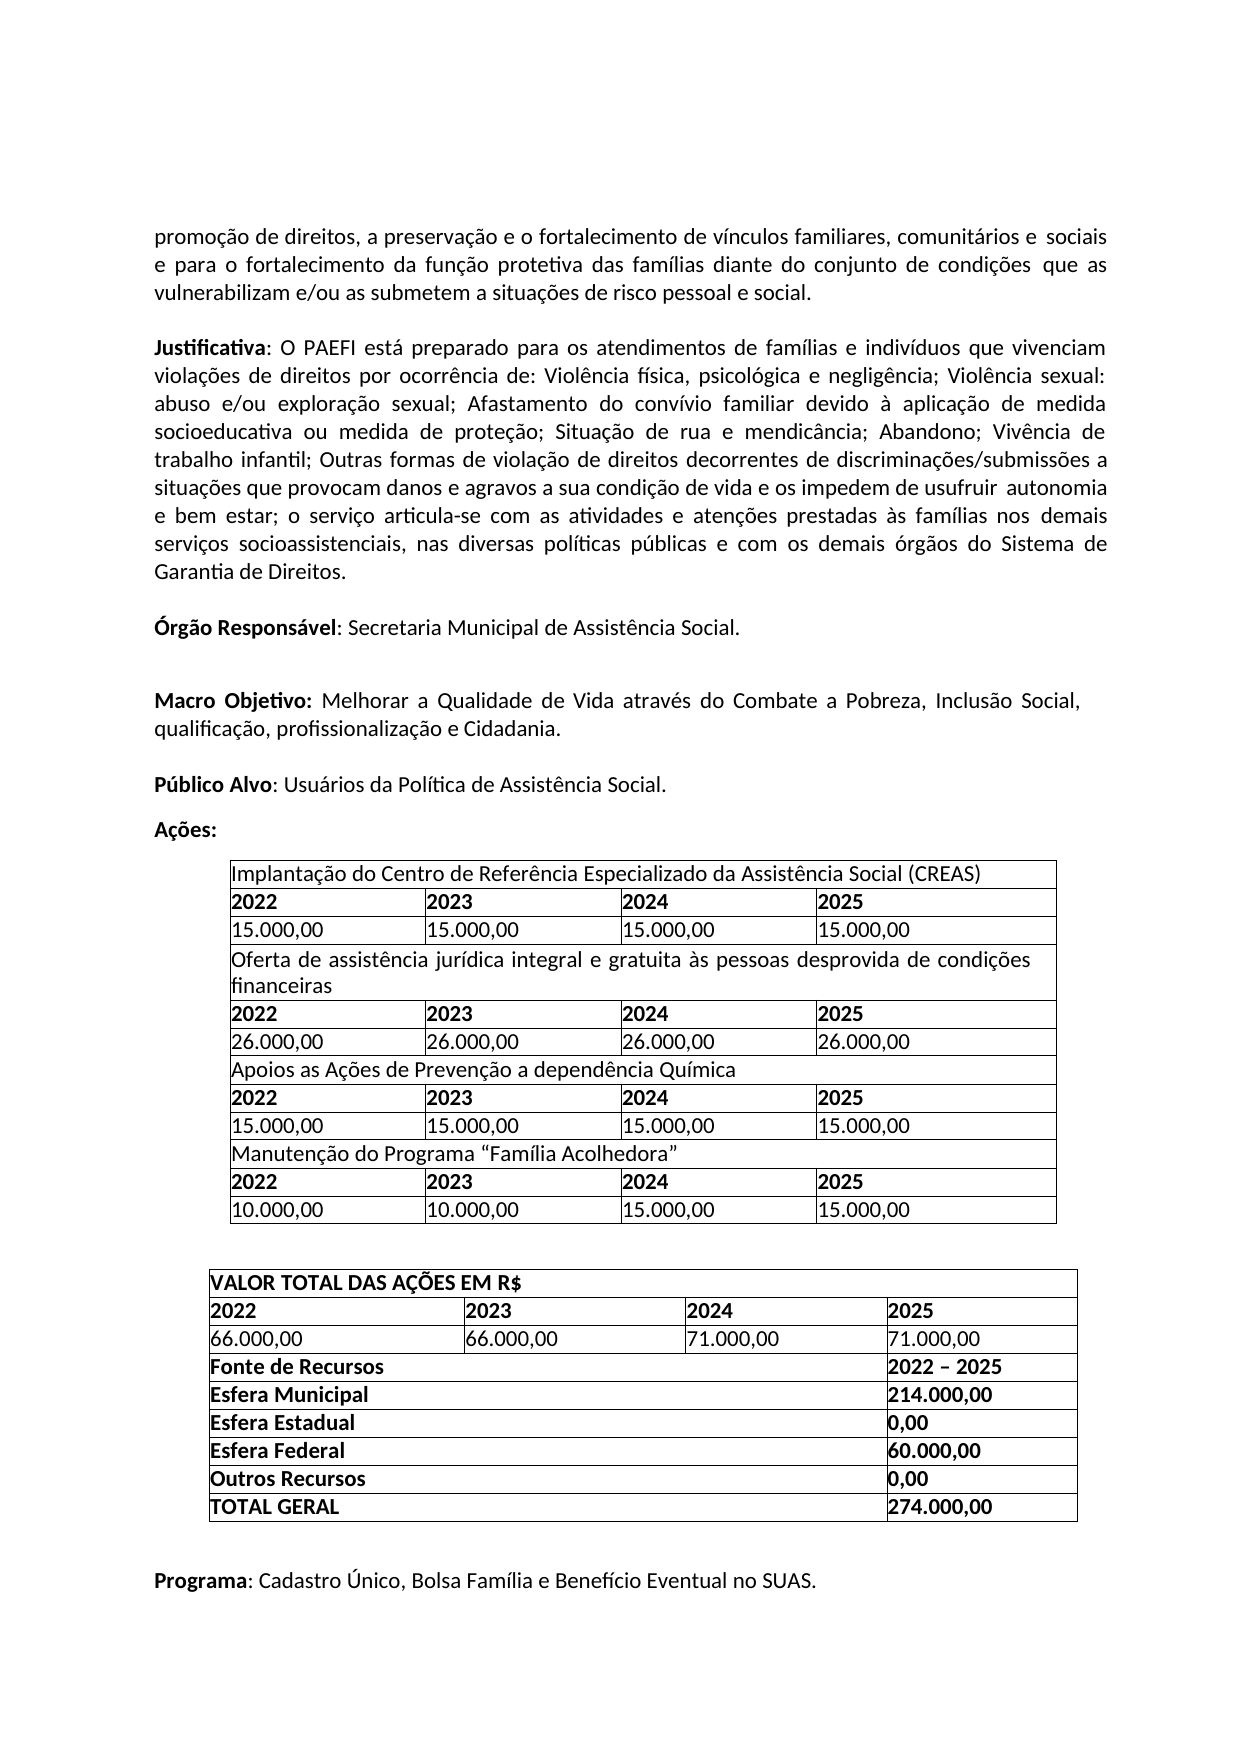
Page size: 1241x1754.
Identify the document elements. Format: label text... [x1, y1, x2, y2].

text Justificativa: O PAEFI está preparado para os atendimentos de famílias e indivíduos que vivenciam violações de direitos por ocorrência de: Violência física, psicológica e negligência; Violência sexual: abuso e/ou exploração sexual; Afastamento do convívio familiar devido à aplicação de medida socioeducativa ou medida de proteção; Situação de rua e mendicância; Abandono; Vivência de trabalho infantil; Outras formas de violação de direitos decorrentes de discriminações/submissões a situações que provocam danos e agravos a sua condição de vida e os impedem de usufruir autonomia e bem estar; o serviço articula-se com as atividades e atenções prestadas às famílias nos demais serviços socioassistenciais, nas diversas políticas públicas e com os demais órgãos do Sistema de Garantia de Direitos. [154, 333, 1107, 586]
table_cell 15.000,00 [817, 1113, 1056, 1139]
table_cell 15.000,00 [426, 917, 621, 943]
table_cell 26.000,00 [426, 1029, 621, 1055]
table_cell 2023 [426, 889, 621, 916]
table_cell 15.000,00 [817, 917, 1056, 943]
table_cell Manutenção do Programa “Família Acolhedora” [231, 1140, 1056, 1167]
table_header Implantação do Centro de Referência Especializado da Assistência Social (CREAS) [231, 861, 1056, 888]
table_cell 2025 [817, 1085, 1056, 1112]
table_cell 2024 [622, 1085, 816, 1112]
table_cell 26.000,00 [622, 1029, 816, 1055]
table_cell Fonte de Recursos [210, 1354, 887, 1381]
table_cell 2024 [622, 889, 816, 916]
table_cell 214.000,00 [888, 1382, 1077, 1409]
table_cell 2025 [817, 889, 1056, 916]
table_cell Outros Recursos [210, 1466, 887, 1493]
table_cell 15.000,00 [622, 1197, 816, 1223]
table_cell 2025 [817, 1169, 1056, 1196]
table_cell 26.000,00 [231, 1029, 425, 1055]
table_cell 71.000,00 [686, 1326, 887, 1353]
table_cell 2022 [231, 1001, 425, 1028]
table_cell 0,00 [888, 1410, 1077, 1437]
table_cell 66.000,00 [465, 1326, 685, 1353]
table_cell 2022 – 2025 [888, 1354, 1077, 1381]
table_cell Esfera Municipal [210, 1382, 887, 1409]
table_header VALOR TOTAL DAS AÇÕES EM R$ [210, 1270, 1077, 1297]
table_cell 2025 [817, 1001, 1056, 1028]
table_cell TOTAL GERAL [210, 1494, 887, 1521]
table_cell 2023 [426, 1001, 621, 1028]
table_cell 274.000,00 [888, 1494, 1077, 1521]
text promoção de direitos, a preservação e o fortalecimento de vínculos familiares, comunitários e sociais e para o fortalecimento da função protetiva das famílias diante do conjunto de condições que as vulnerabilizam e/ou as submetem a situações de risco pessoal e social. [154, 222, 1107, 306]
table_cell 71.000,00 [888, 1326, 1077, 1353]
table_cell 26.000,00 [817, 1029, 1056, 1055]
table_cell 15.000,00 [426, 1113, 621, 1139]
table_cell 2023 [426, 1169, 621, 1196]
table_cell 2023 [465, 1298, 685, 1325]
table_cell 2022 [231, 889, 425, 916]
table_cell 2024 [622, 1169, 816, 1196]
table_cell 10.000,00 [426, 1197, 621, 1223]
text Macro Objetivo: Melhorar a Qualidade de Vida através do Combate a Pobreza, Inclusão Social, qualificação, profissionalização e Cidadania. [154, 686, 1118, 742]
table_cell Esfera Federal [210, 1438, 887, 1465]
text Órgão Responsável: Secretaria Municipal de Assistência Social. [154, 613, 1119, 641]
table_cell Esfera Estadual [210, 1410, 887, 1437]
table_cell Oferta de assistência jurídica integral e gratuita às pessoas desprovida de condições financeiras [231, 945, 1056, 999]
table_cell 2022 [231, 1085, 425, 1112]
table_cell Apoios as Ações de Prevenção a dependência Química [231, 1056, 1056, 1083]
text Ações: [154, 815, 1119, 843]
text Público Alvo: Usuários da Política de Assistência Social. [154, 770, 1119, 798]
table_cell 2024 [686, 1298, 887, 1325]
text Programa: Cadastro Único, Bolsa Família e Benefício Eventual no SUAS. [154, 1566, 1119, 1594]
table_cell 10.000,00 [231, 1197, 425, 1223]
table_cell 15.000,00 [622, 917, 816, 943]
table_cell 15.000,00 [231, 1113, 425, 1139]
table_cell 15.000,00 [622, 1113, 816, 1139]
table_cell 2025 [888, 1298, 1077, 1325]
table_cell 2022 [210, 1298, 464, 1325]
table_cell 2023 [426, 1085, 621, 1112]
table_cell 15.000,00 [231, 917, 425, 943]
table_cell 15.000,00 [817, 1197, 1056, 1223]
table_cell 66.000,00 [210, 1326, 464, 1353]
table_cell 2022 [231, 1169, 425, 1196]
table_cell 2024 [622, 1001, 816, 1028]
table_cell 60.000,00 [888, 1438, 1077, 1465]
table_cell 0,00 [888, 1466, 1077, 1493]
